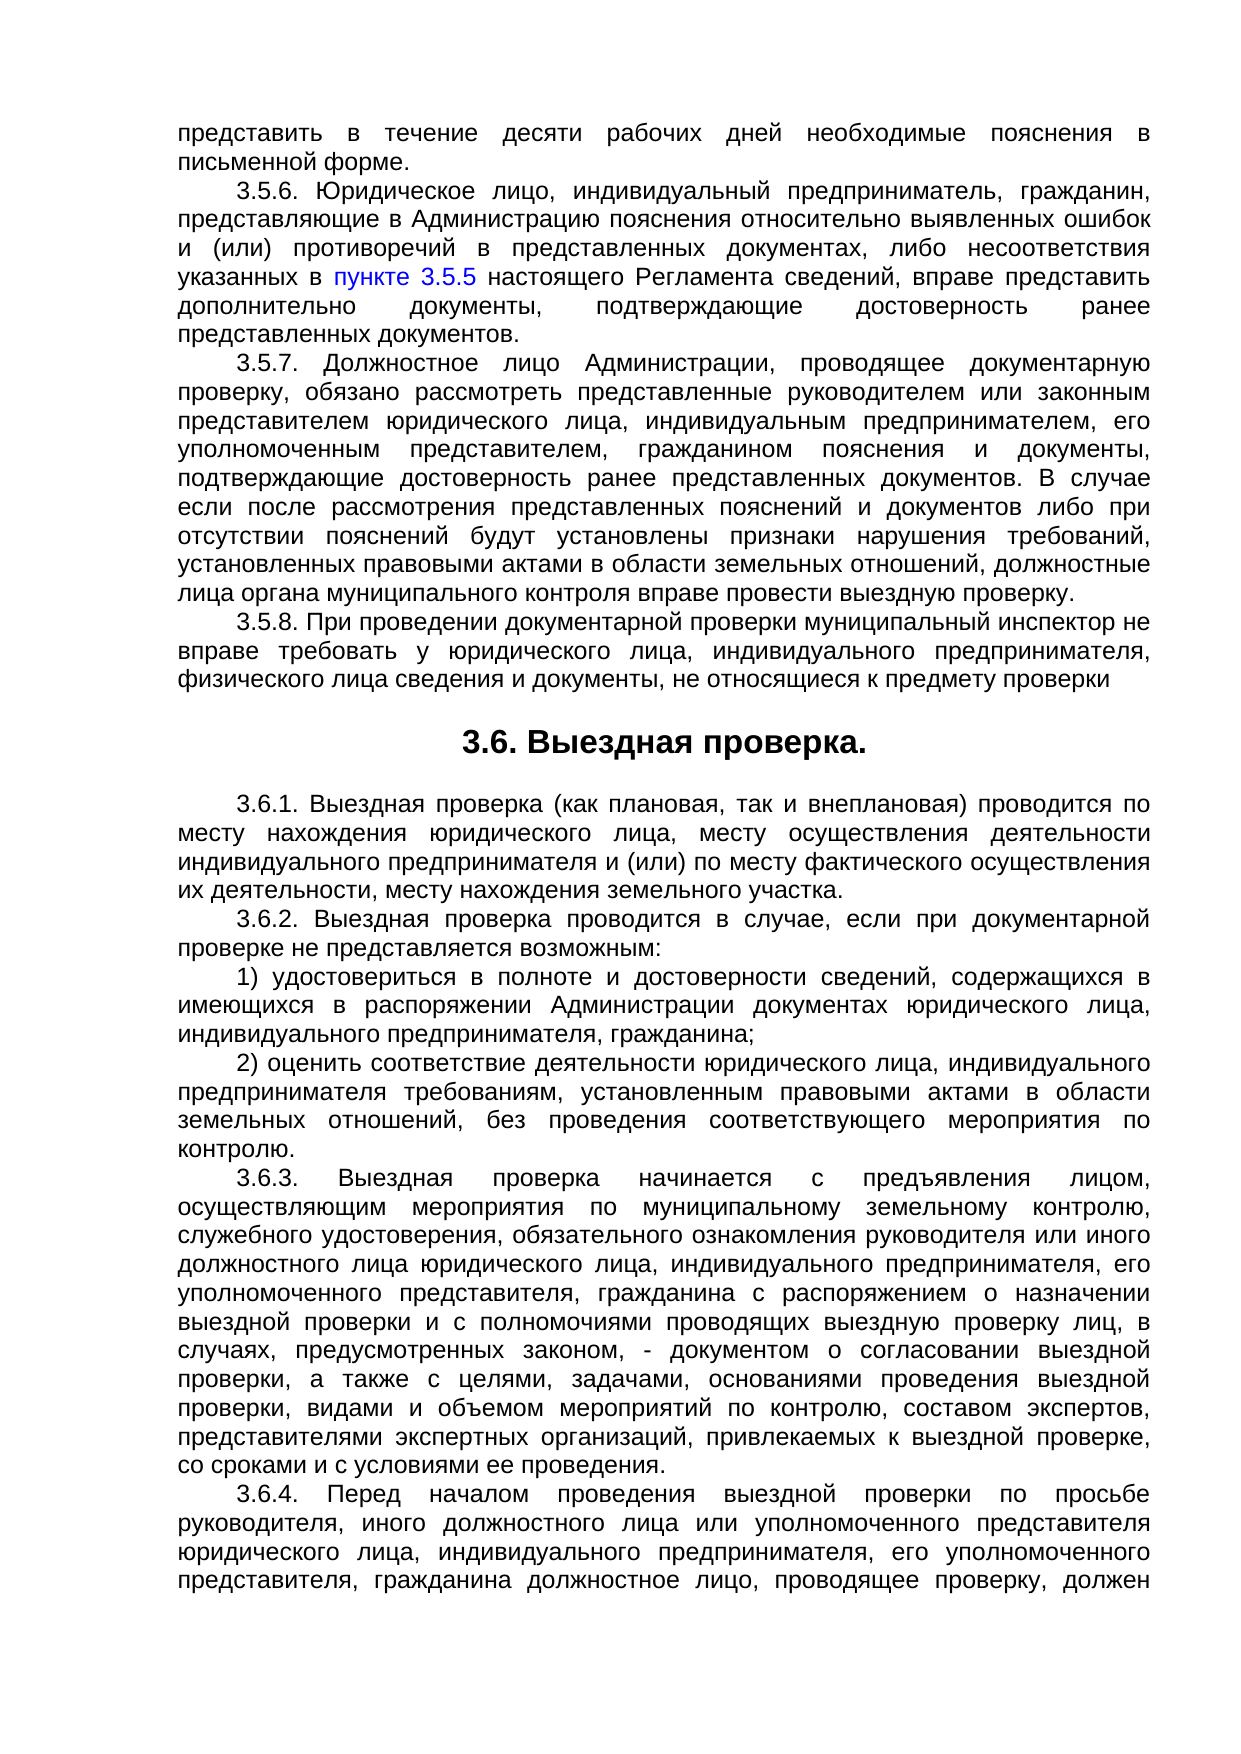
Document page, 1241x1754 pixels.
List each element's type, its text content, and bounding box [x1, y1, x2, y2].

text 3.5.8. При проведении документарной проверки муниципальный инспектор не вправе требовать у юридического лица, индивидуального предпринимателя, физического лица сведения и документы, не относящиеся к предмету проверки [177, 607, 1152, 693]
text 3.6.2. Выездная проверка проводится в случае, если при документарной проверке не представляется возможным: [177, 904, 1152, 962]
text 3.6.1. Выездная проверка (как плановая, так и внеплановая) проводится по месту нахождения юридического лица, месту осуществления деятельности индивидуального предпринимателя и (или) по месту фактического осуществления их деятельности, месту нахождения земельного участка. [177, 789, 1152, 904]
text 3.5.6. Юридическое лицо, индивидуальный предприниматель, гражданин, представляющие в Администрацию пояснения относительно выявленных ошибок и (или) противоречий в представленных документах, либо несоответствия указанных в пункте 3.5.5 настоящего Регламента сведений, вправе представить дополнительно документы, подтверждающие достоверность ранее представленных документов. [177, 176, 1152, 348]
subtitle 3.6. Выездная проверка. [177, 722, 1152, 760]
text 3.5.7. Должностное лицо Администрации, проводящее документарную проверку, обязано рассмотреть представленные руководителем или законным представителем юридического лица, индивидуальным предпринимателем, его уполномоченным представителем, гражданином пояснения и документы, подтверждающие достоверность ранее представленных документов. В случае если после рассмотрения представленных пояснений и документов либо при отсутствии пояснений будут установлены признаки нарушения требований, установленных правовыми актами в области земельных отношений, должностные лица органа муниципального контроля вправе провести выездную проверку. [177, 348, 1152, 607]
text 1) удостовериться в полноте и достоверности сведений, содержащихся в имеющихся в распоряжении Администрации документах юридического лица, индивидуального предпринимателя, гражданина; [177, 962, 1152, 1048]
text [177, 118, 1152, 176]
text 3.6.3. Выездная проверка начинается с предъявления лицом, осуществляющим мероприятия по муниципальному земельному контролю, служебного удостоверения, обязательного ознакомления руководителя или иного должностного лица юридического лица, индивидуального предпринимателя, его уполномоченного представителя, гражданина с распоряжением о назначении выездной проверки и с полномочиями проводящих выездную проверку лиц, в случаях, предусмотренных законом, - документом о согласовании выездной проверки, а также с целями, задачами, основаниями проведения выездной проверки, видами и объемом мероприятий по контролю, составом экспертов, представителями экспертных организаций, привлекаемых к выездной проверке, со сроками и с условиями ее проведения. [177, 1163, 1152, 1479]
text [177, 1479, 1152, 1594]
text 2) оценить соответствие деятельности юридического лица, индивидуального предпринимателя требованиям, установленным правовыми актами в области земельных отношений, без проведения соответствующего мероприятия по контролю. [177, 1048, 1152, 1163]
